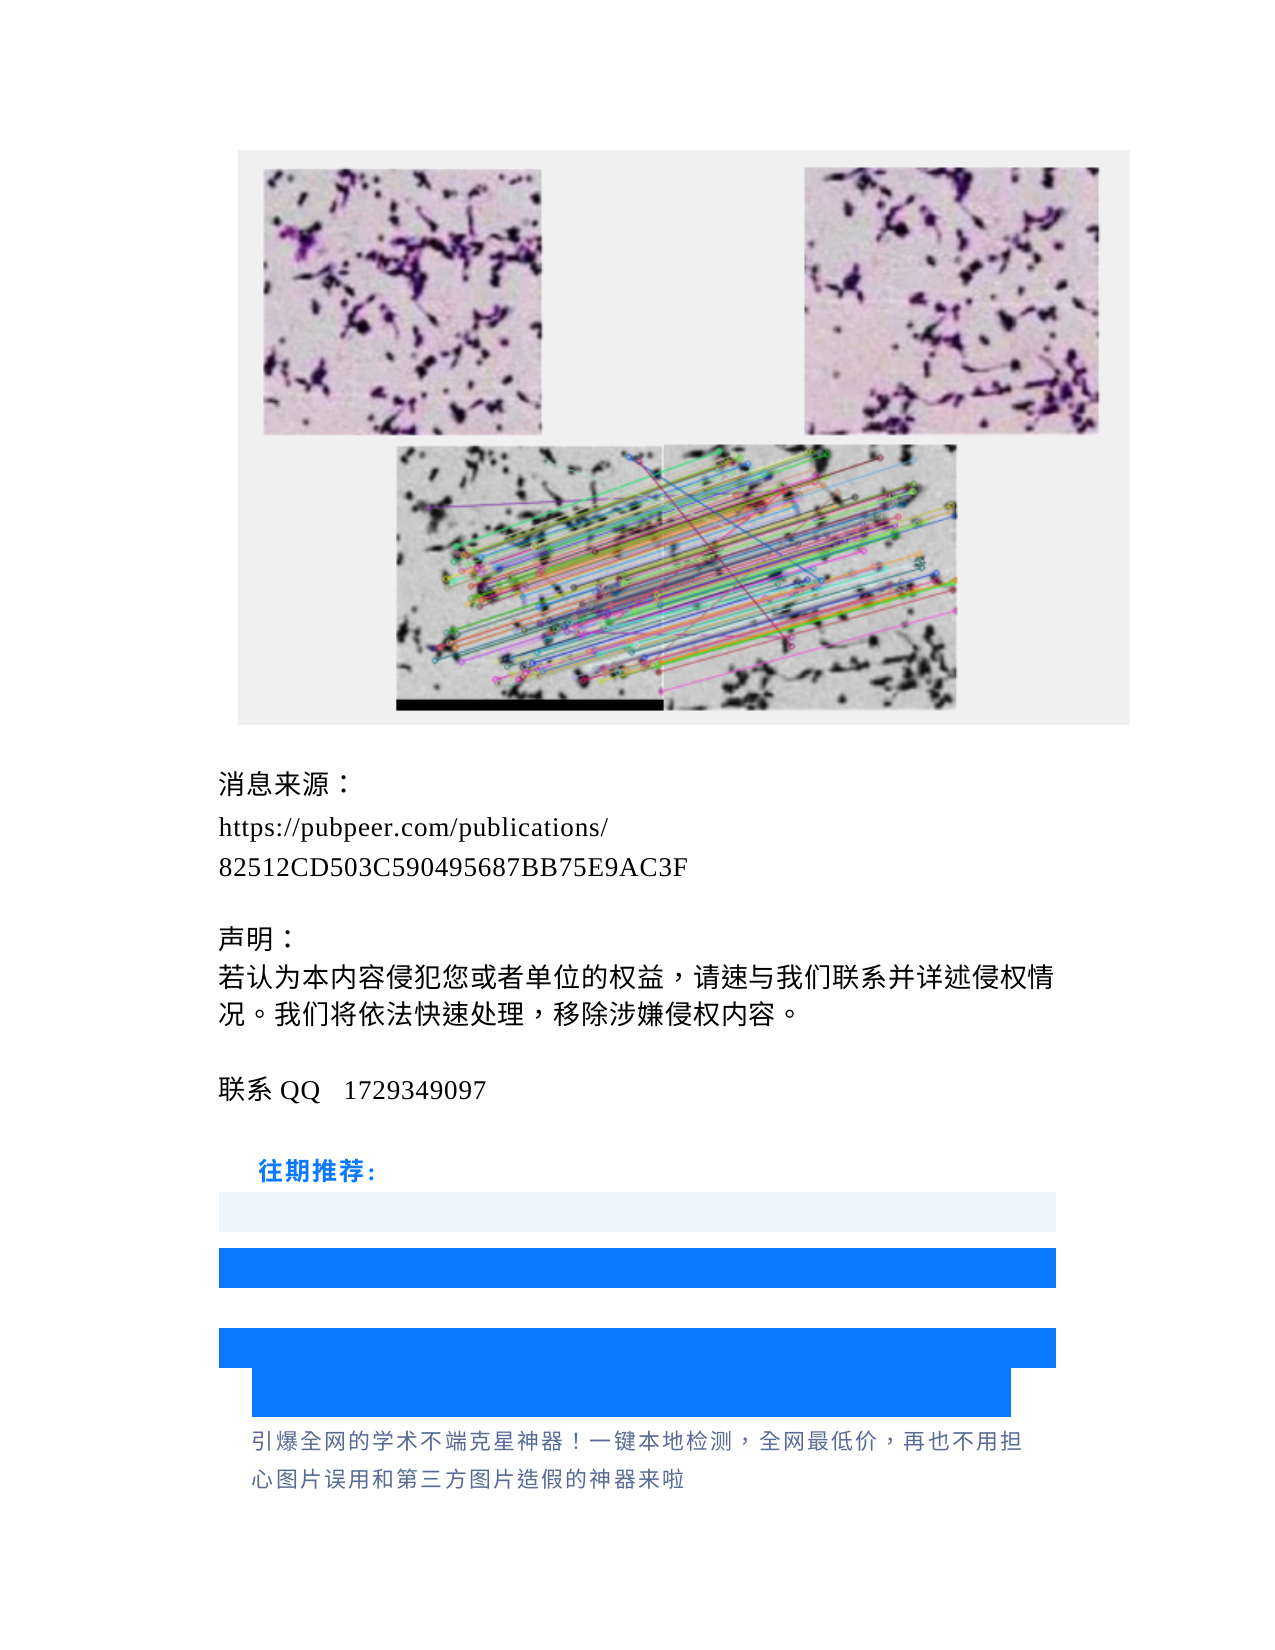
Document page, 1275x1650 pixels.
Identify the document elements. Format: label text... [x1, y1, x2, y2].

text 往期推荐: [258, 1147, 1056, 1187]
text 声明： [219, 920, 1056, 957]
text 消息来源： [219, 765, 1056, 802]
text 若认为本内容侵犯您或者单位的权益，请速与我们联系并详述侵权情况。我们将依法快速处理，移除涉嫌侵权内容。 [219, 957, 1056, 1032]
text 引爆全网的学术不端克星神器！一键本地检测，全网最低价，再也不用担心图片误用和第三方图片造假的神器来啦 [252, 1417, 1023, 1494]
text https://pubpeer.com/publications/82512CD503C590495687BB75E9AC3F [219, 802, 1056, 882]
picture [237, 150, 1130, 725]
text 联系QQ 1729349097 [219, 1070, 1056, 1107]
